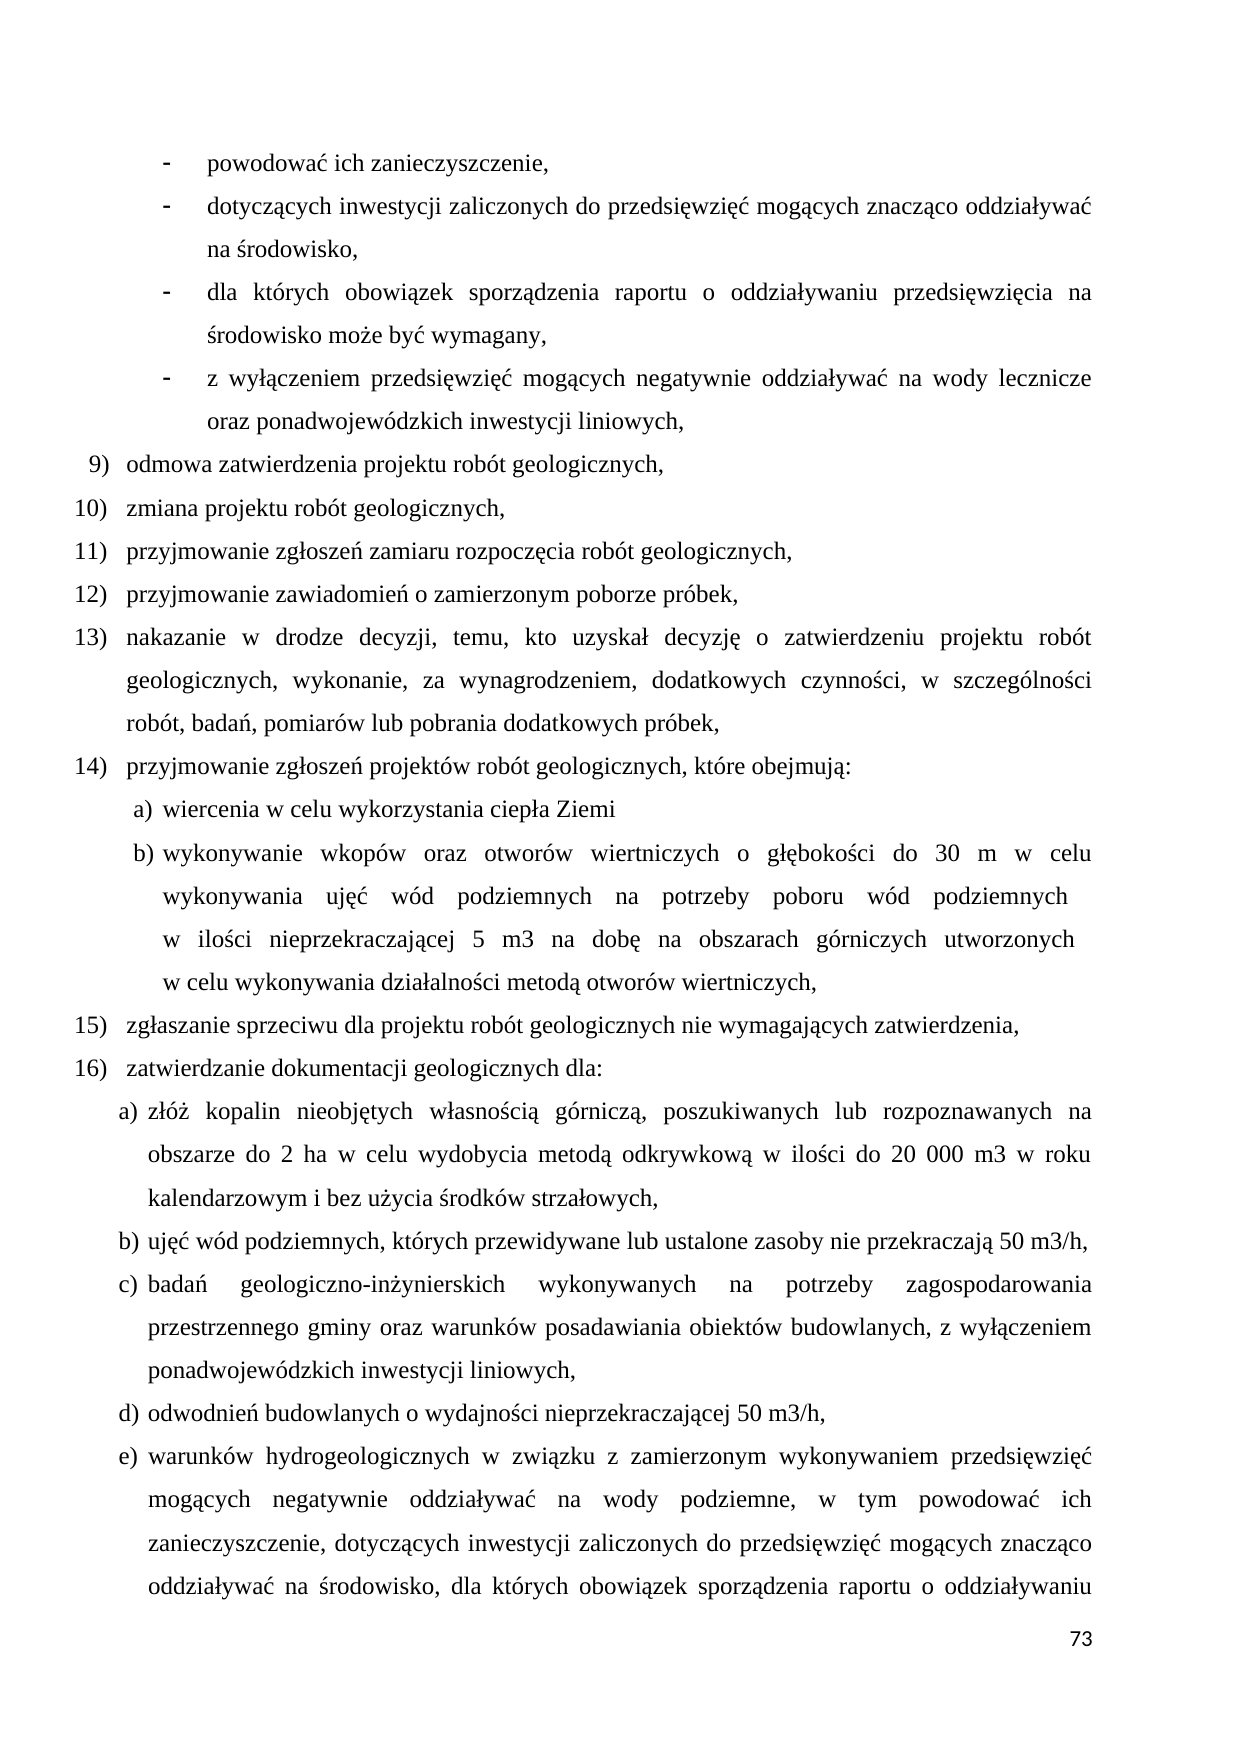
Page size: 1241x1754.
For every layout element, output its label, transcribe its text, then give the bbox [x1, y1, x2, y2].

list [118, 1441, 1092, 1599]
list odwodnień budowlanych o wydajności nieprzekraczającej 50 m3/h, [118, 1398, 1092, 1427]
list odmowa zatwierdzenia projektu robót geologicznych, [89, 449, 1092, 478]
list nakazanie w drodze decyzji, temu, kto uzyskał decyzję o zatwierdzeniu projektu robót geologicznych, wykonanie, za wynagrodzeniem, dodatkowych czynności, w szczególności robót, badań, pomiarów lub pobrania dodatkowych próbek, [74, 622, 1092, 737]
list przyjmowanie zawiadomień o zamierzonym poborze próbek, [74, 579, 1092, 608]
list zmiana projektu robót geologicznych, [74, 493, 1092, 521]
list dotyczących inwestycji zaliczonych do przedsięwzięć mogących znacząco oddziaływać na środowisko, [162, 191, 1092, 263]
list przyjmowanie zgłoszeń projektów robót geologicznych, które obejmują: [74, 751, 1092, 780]
list dla których obowiązek sporządzenia raportu o oddziaływaniu przedsięwzięcia na środowisko może być wymagany, [162, 277, 1092, 349]
list ujęć wód podziemnych, których przewidywane lub ustalone zasoby nie przekraczają 50 m3/h, [118, 1226, 1092, 1254]
list wykonywanie wkopów oraz otworów wiertniczych o głębokości do 30 m w celu wykonywania ujęć wód podziemnych na potrzeby poboru wód podziemnych w ilości nieprzekraczającej 5 m3 na dobę na obszarach górniczych utworzonych w celu wykonywania działalności metodą otworów wiertniczych, [133, 838, 1092, 996]
list z wyłączeniem przedsięwzięć mogących negatywnie oddziaływać na wody lecznicze oraz ponadwojewódzkich inwestycji liniowych, [162, 363, 1092, 435]
list przyjmowanie zgłoszeń zamiaru rozpoczęcia robót geologicznych, [74, 536, 1092, 564]
list złóż kopalin nieobjętych własnością górniczą, poszukiwanych lub rozpoznawanych na obszarze do 2 ha w celu wydobycia metodą odkrywkową w ilości do 20 000 m3 w roku kalendarzowym i bez użycia środków strzałowych, [118, 1096, 1092, 1211]
list badań geologiczno-inżynierskich wykonywanych na potrzeby zagospodarowania przestrzennego gminy oraz warunków posadawiania obiektów budowlanych, z wyłączeniem ponadwojewódzkich inwestycji liniowych, [118, 1269, 1092, 1384]
list wiercenia w celu wykorzystania ciepła Ziemi [133, 794, 1092, 823]
list zgłaszanie sprzeciwu dla projektu robót geologicznych nie wymagających zatwierdzenia, [74, 1010, 1092, 1039]
list zatwierdzanie dokumentacji geologicznych dla: [74, 1053, 1092, 1082]
list powodować ich zanieczyszczenie, [162, 148, 1092, 176]
